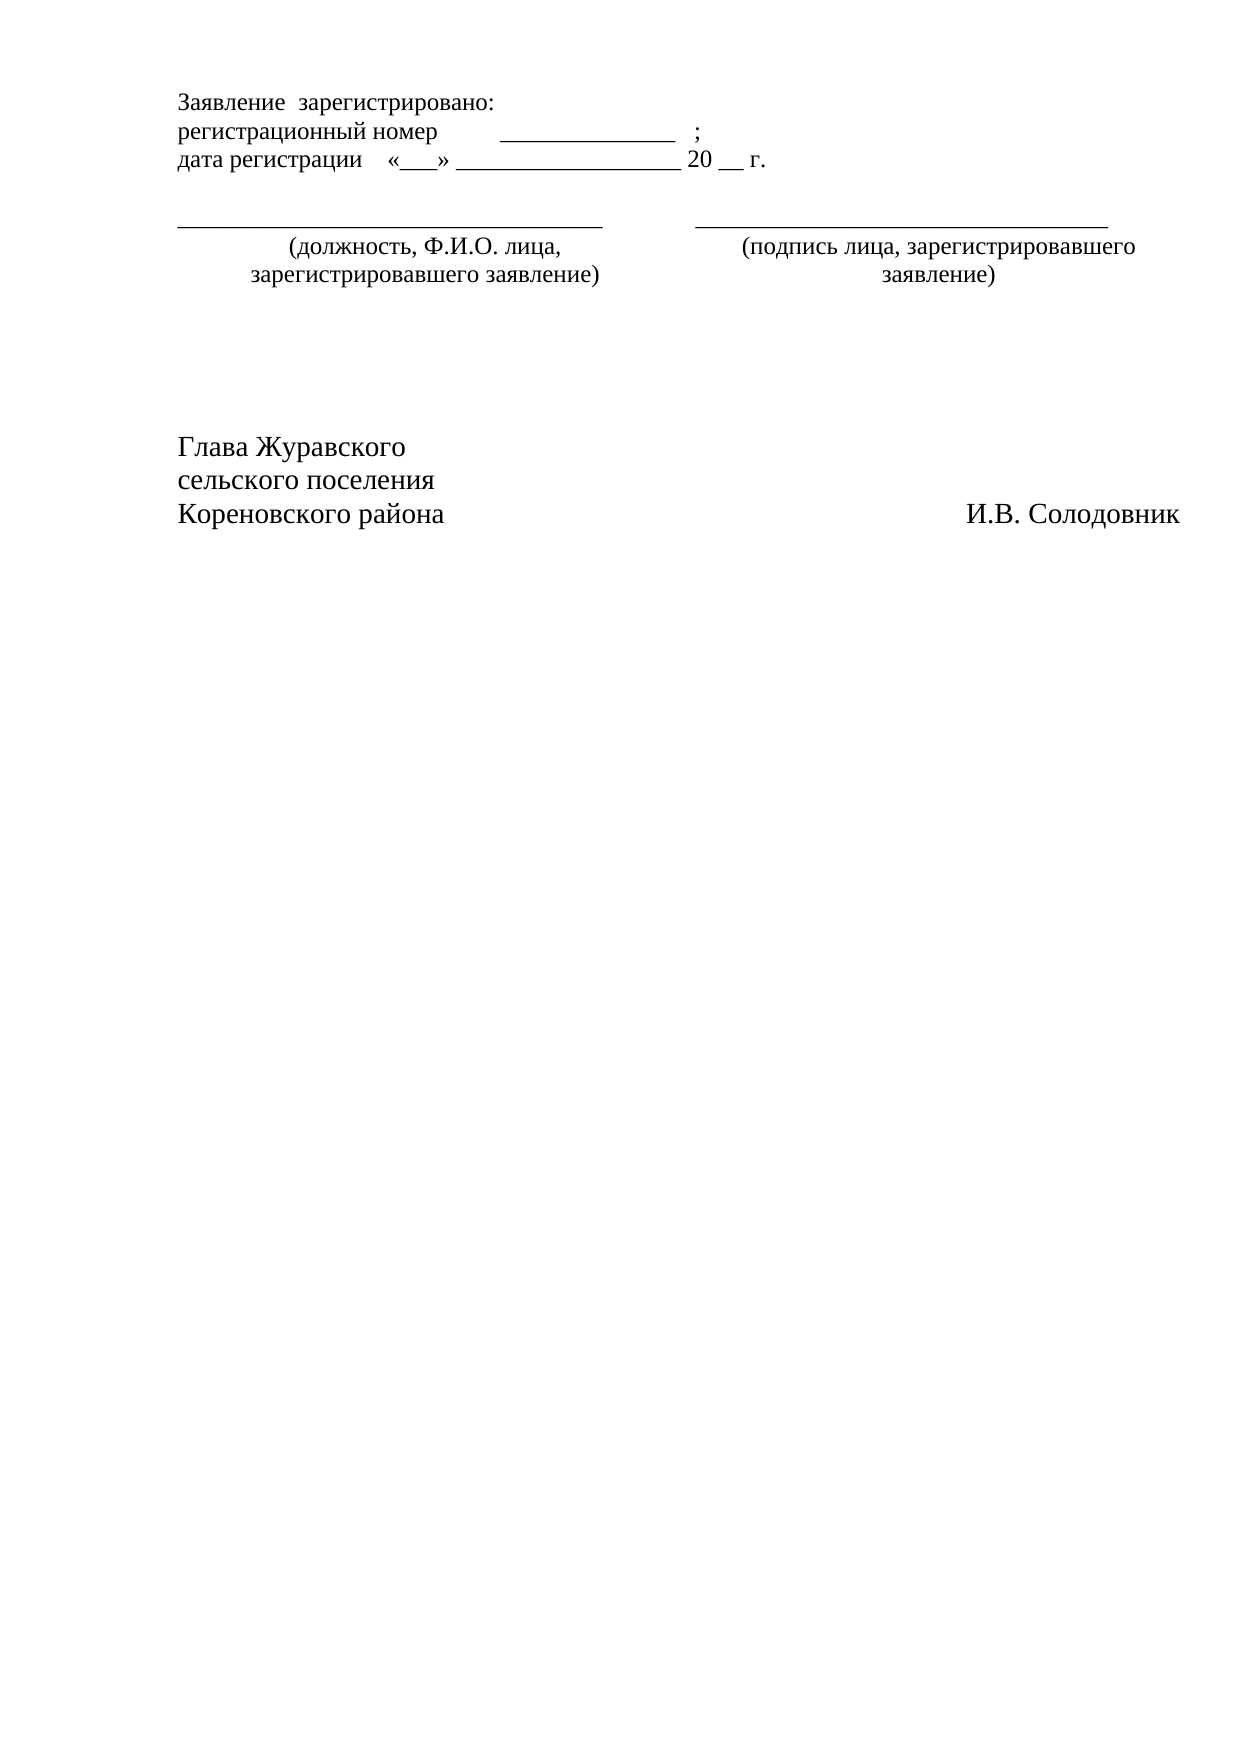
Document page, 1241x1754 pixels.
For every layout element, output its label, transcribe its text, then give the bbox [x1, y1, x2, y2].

table_header _________________________________ (подпись лица, зарегистрировавшего заявление) [684, 202, 1193, 395]
text регистрационный номер ______________ ; [177, 116, 1181, 144]
text Заявление зарегистрировано: [177, 87, 1181, 116]
text Глава Журавского [177, 429, 1181, 462]
table_header __________________________________ (должность, Ф.И.О. лица, зарегистрировавшего заявление) [166, 202, 684, 395]
text Кореновского района И.В. Солодовник [177, 496, 1181, 529]
text сельского поселения [177, 462, 1181, 496]
text дата регистрации «___» __________________ 20 __ г. [177, 144, 1181, 173]
